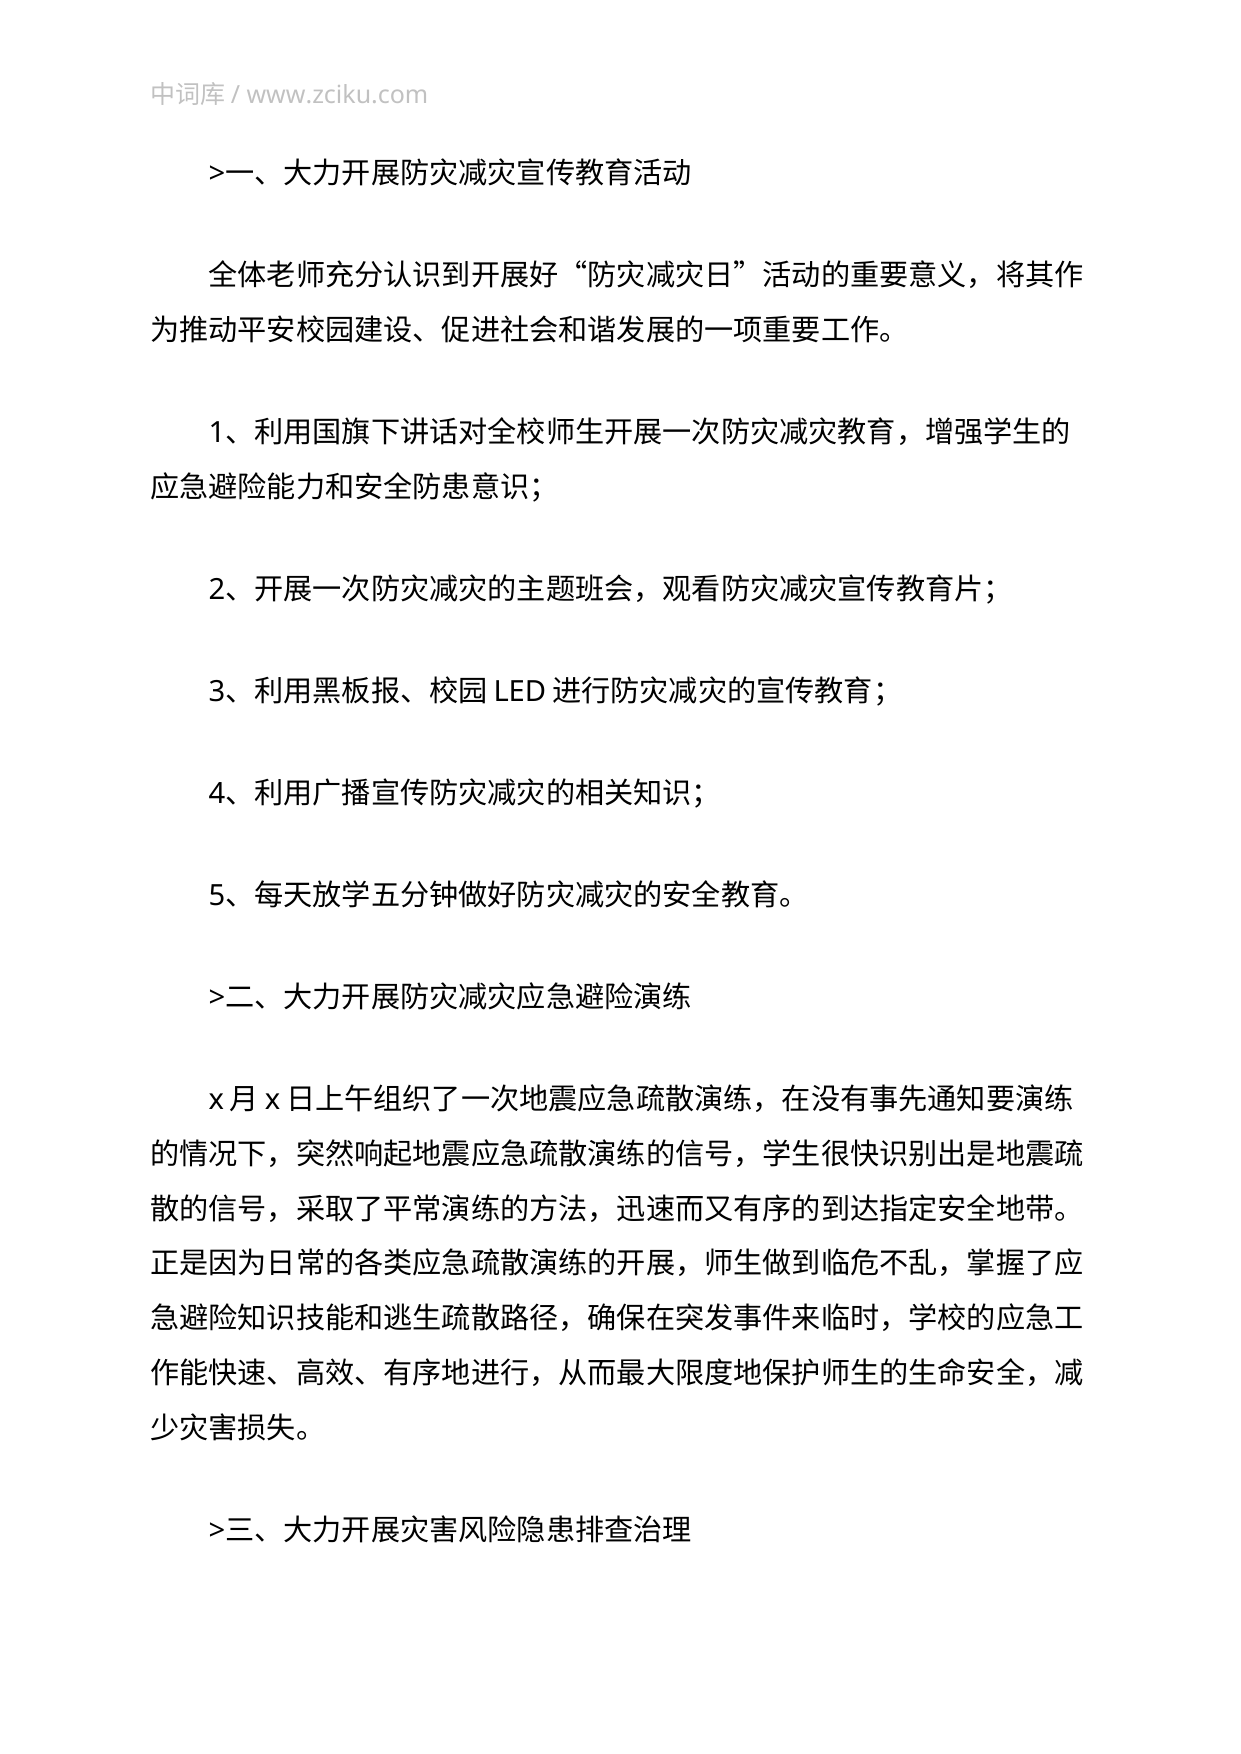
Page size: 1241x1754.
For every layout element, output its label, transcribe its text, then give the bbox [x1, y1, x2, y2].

text 5、每天放学五分钟做好防灾减灾的安全教育。 [150, 871, 1090, 914]
text 3、利用黑板报、校园LED进行防灾减灾的宣传教育； [150, 667, 1090, 710]
text 2、开展一次防灾减灾的主题班会，观看防灾减灾宣传教育片； [150, 565, 1090, 608]
text >三、大力开展灾害风险隐患排查治理 [150, 1507, 1090, 1549]
text 全体老师充分认识到开展好“防灾减灾日”活动的重要意义，将其作为推动平安校园建设、促进社会和谐发展的一项重要工作。 [150, 252, 1090, 349]
text 1、利用国旗下讲话对全校师生开展一次防灾减灾教育，增强学生的应急避险能力和安全防患意识； [150, 409, 1090, 506]
text >一、大力开展防灾减灾宣传教育活动 [150, 150, 1090, 192]
text >二、大力开展防灾减灾应急避险演练 [150, 973, 1090, 1016]
text x月x日上午组织了一次地震应急疏散演练，在没有事先通知要演练的情况下，突然响起地震应急疏散演练的信号，学生很快识别出是地震疏散的信号，采取了平常演练的方法，迅速而又有序的到达指定安全地带。正是因为日常的各类应急疏散演练的开展，师生做到临危不乱，掌握了应急避险知识技能和逃生疏散路径，确保在突发事件来临时，学校的应急工作能快速、高效、有序地进行，从而最大限度地保护师生的生命安全，减少灾害损失。 [150, 1075, 1090, 1447]
text 4、利用广播宣传防灾减灾的相关知识； [150, 769, 1090, 812]
